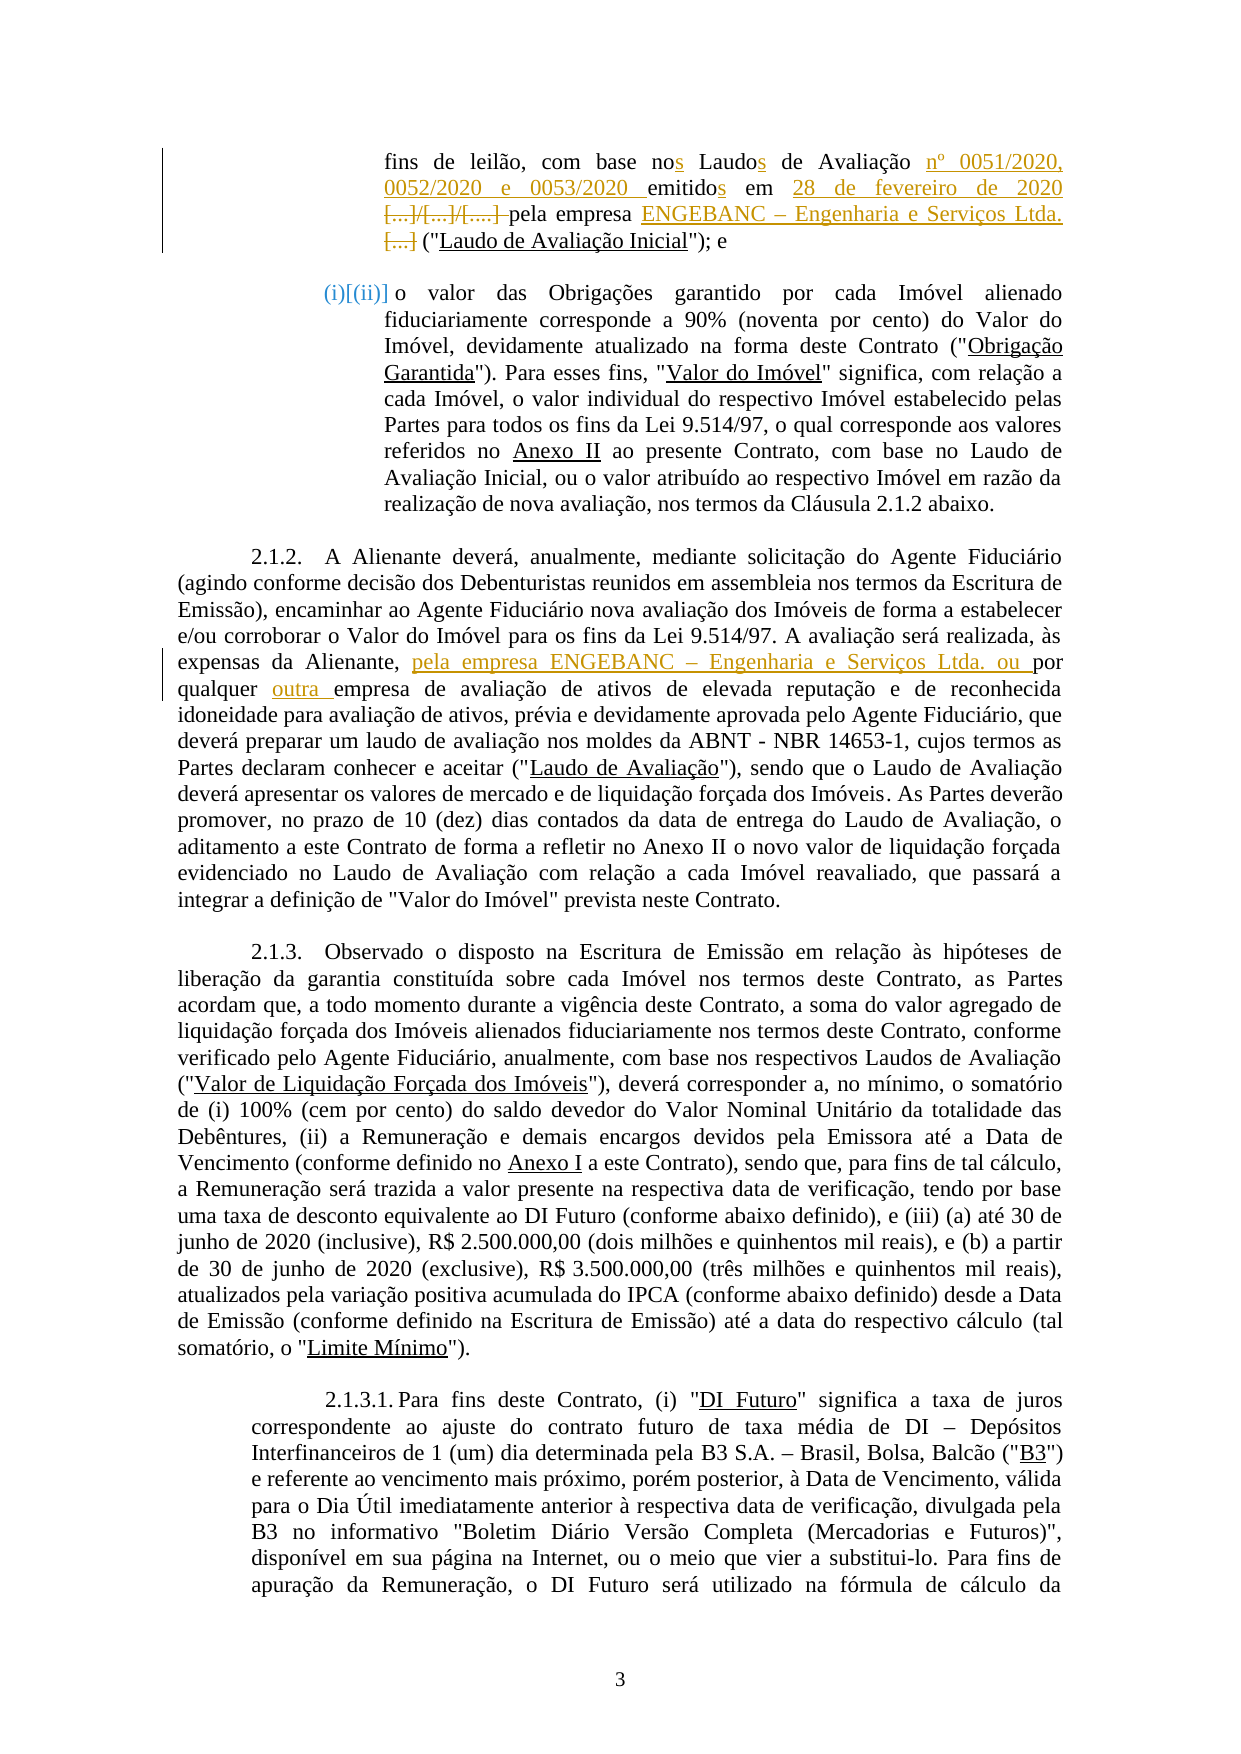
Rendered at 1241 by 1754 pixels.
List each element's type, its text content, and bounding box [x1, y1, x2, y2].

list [324, 148, 1063, 253]
list o valor das Obrigações garantido por cada Imóvel alienado fiduciariamente corresponde a 90% (noventa por cento) do Valor do Imóvel, devidamente atualizado na forma deste Contrato ("Obrigação Garantida"). Para esses fins, "Valor do Imóvel" significa, com relação a cada Imóvel, o valor individual do respectivo Imóvel estabelecido pelas Partes para todos os fins da Lei 9.514/97, o qual corresponde aos valores referidos no Anexo II ao presente Contrato, com base no Laudo de Avaliação Inicial, ou o valor atribuído ao respectivo Imóvel em razão da realização de nova avaliação, nos termos da Cláusula 2.1.2 abaixo. [324, 279, 1063, 517]
text 2.1.3. Observado o disposto na Escritura de Emissão em relação às hipóteses de liberação da garantia constituída sobre cada Imóvel nos termos deste Contrato, as Partes acordam que, a todo momento durante a vigência deste Contrato, a soma do valor agregado de liquidação forçada dos Imóveis alienados fiduciariamente nos termos deste Contrato, conforme verificado pelo Agente Fiduciário, anualmente, com base nos respectivos Laudos de Avaliação ("Valor de Liquidação Forçada dos Imóveis"), deverá corresponder a, no mínimo, o somatório de (i) 100% (cem por cento) do saldo devedor do Valor Nominal Unitário da totalidade das Debêntures, (ii) a Remuneração e demais encargos devidos pela Emissora até a Data de Vencimento (conforme definido no Anexo I a este Contrato), sendo que, para fins de tal cálculo, a Remuneração será trazida a valor presente na respectiva data de verificação, tendo por base uma taxa de desconto equivalente ao DI Futuro (conforme abaixo definido), e (iii) (a) até 30 de junho de 2020 (inclusive), R$ 2.500.000,00 (dois milhões e quinhentos mil reais), e (b) a partir de 30 de junho de 2020 (exclusive), R$ 3.500.000,00 (três milhões e quinhentos mil reais), atualizados pela variação positiva acumulada do IPCA (conforme abaixo definido) desde a Data de Emissão (conforme definido na Escritura de Emissão) até a data do respectivo cálculo (tal somatório, o "Limite Mínimo"). [177, 938, 1063, 1360]
text 2.1.2. A Alienante deverá, anualmente, mediante solicitação do Agente Fiduciário (agindo conforme decisão dos Debenturistas reunidos em assembleia nos termos da Escritura de Emissão), encaminhar ao Agente Fiduciário nova avaliação dos Imóveis de forma a estabelecer e/ou corroborar o Valor do Imóvel para os fins da Lei 9.514/97. A avaliação será realizada, às expensas da Alienante, por qualquer empresa de avaliação de ativos de elevada reputação e de reconhecida idoneidade para avaliação de ativos, prévia e devidamente aprovada pelo Agente Fiduciário, que deverá preparar um laudo de avaliação nos moldes da ABNT - NBR 14653-1, cujos termos as Partes declaram conhecer e aceitar ("Laudo de Avaliação"), sendo que o Laudo de Avaliação deverá apresentar os valores de mercado e de liquidação forçada dos Imóveis. As Partes deverão promover, no prazo de 10 (dez) dias contados da data de entrega do Laudo de Avaliação, o aditamento a este Contrato de forma a refletir no Anexo II o novo valor de liquidação forçada evidenciado no Laudo de Avaliação com relação a cada Imóvel reavaliado, que passará a integrar a definição de "Valor do Imóvel" prevista neste Contrato. [177, 543, 1063, 912]
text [251, 1386, 1063, 1597]
